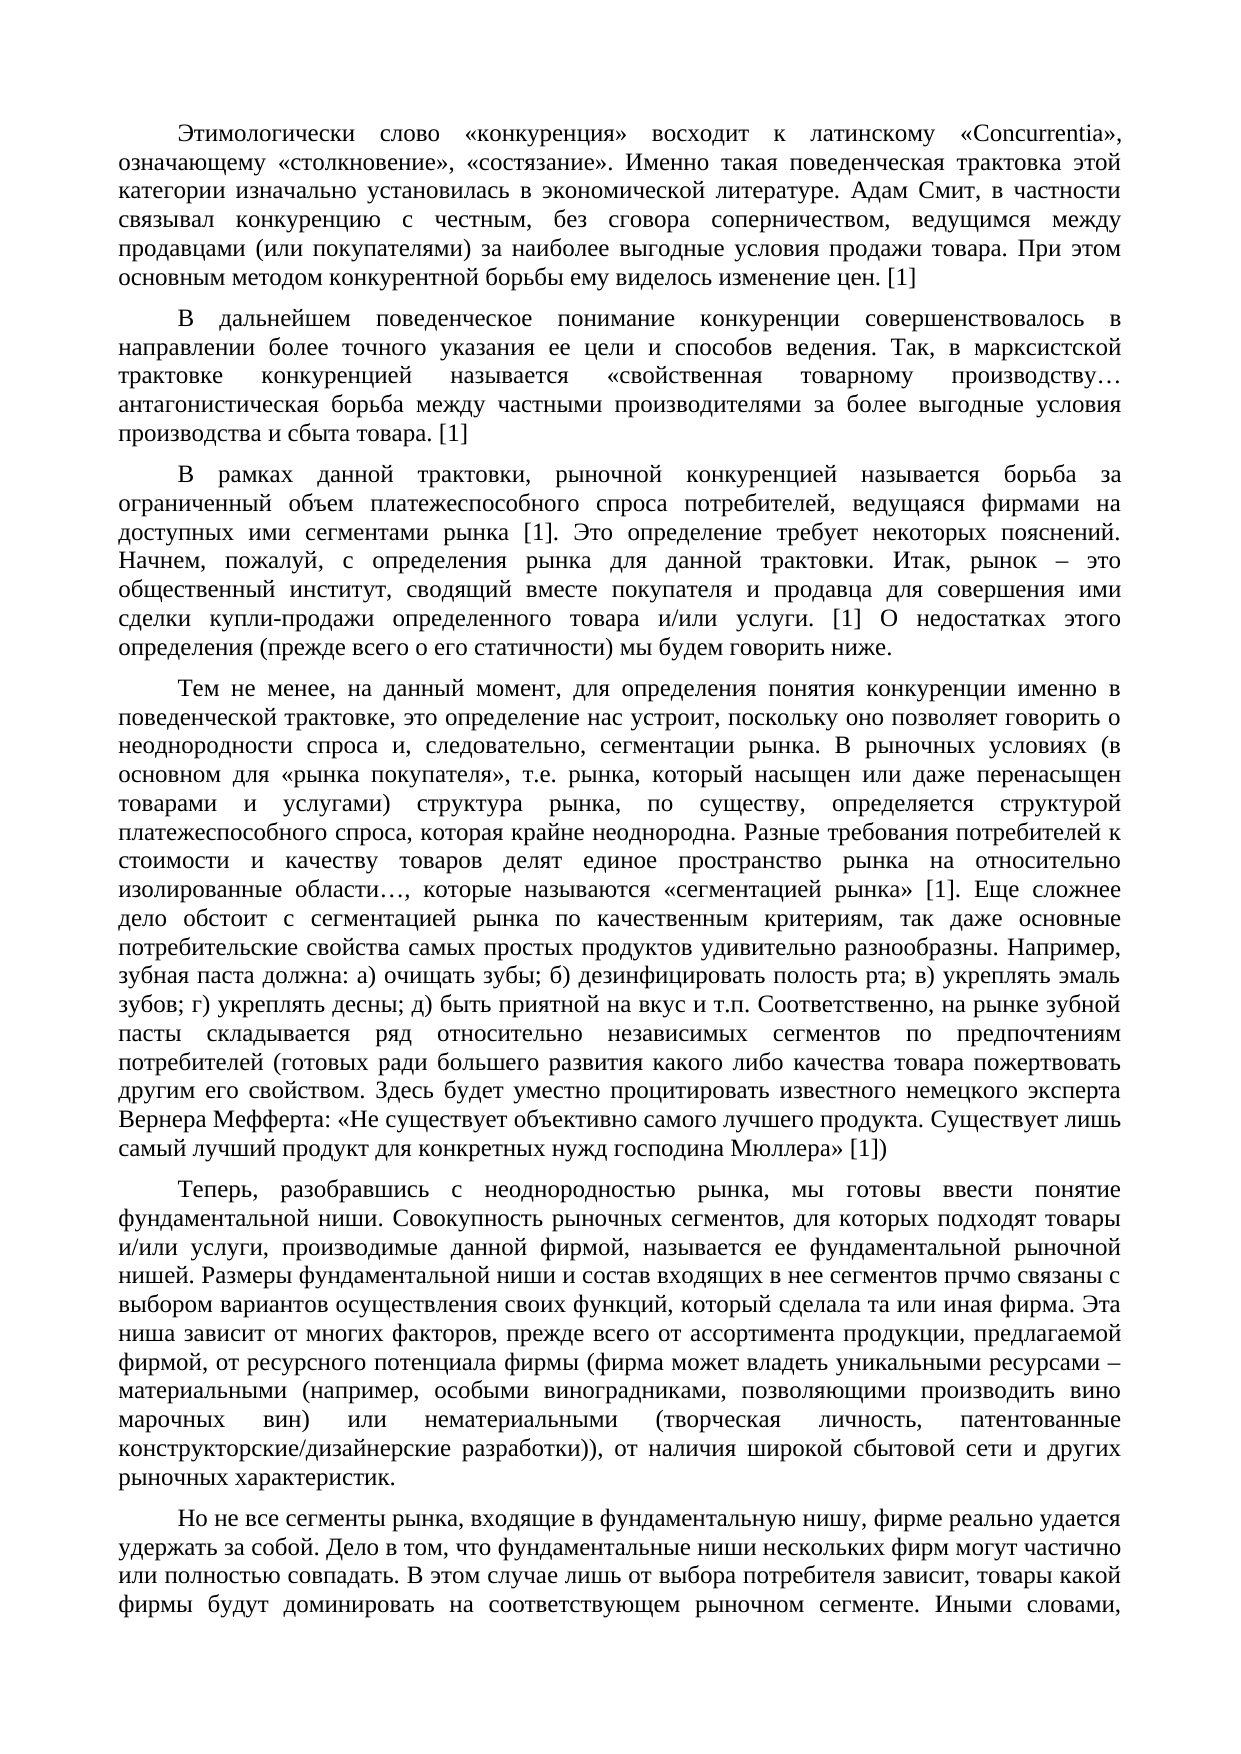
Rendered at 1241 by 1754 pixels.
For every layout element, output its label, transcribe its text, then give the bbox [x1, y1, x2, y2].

text Этимологически слово «конкуренция» восходит к латинскому «Concurrentia», означающему «столкновение», «состязание». Именно такая поведенческая трактовка этой категории изначально установилась в экономической литературе. Адам Смит, в частности связывал конкуренцию с честным, без сговора соперничеством, ведущимся между продавцами (или покупателями) за наиболее выгодные условия продажи товара. При этом основным методом конкурентной борьбы ему виделось изменение цен. [1] [118, 118, 1122, 291]
text Тем не менее, на данный момент, для определения понятия конкуренции именно в поведенческой трактовке, это определение нас устроит, поскольку оно позволяет говорить о неоднородности спроса и, следовательно, сегментации рынка. В рыночных условиях (в основном для «рынка покупателя», т.е. рынка, который насыщен или даже перенасыщен товарами и услугами) структура рынка, по существу, определяется структурой платежеспособного спроса, которая крайне неоднородна. Разные требования потребителей к стоимости и качеству товаров делят единое пространство рынка на относительно изолированные области…, которые называются «сегментацией рынка» [1]. Еще сложнее дело обстоит с сегментацией рынка по качественным критериям, так даже основные потребительские свойства самых простых продуктов удивительно разнообразны. Например, зубная паста должна: а) очищать зубы; б) дезинфицировать полость рта; в) укреплять эмаль зубов; г) укреплять десны; д) быть приятной на вкус и т.п. Соответственно, на рынке зубной пасты складывается ряд относительно независимых сегментов по предпочтениям потребителей (готовых ради большего развития какого либо качества товара пожертвовать другим его свойством. Здесь будет уместно процитировать известного немецкого эксперта Вернера Мефферта: «Не существует объективно самого лучшего продукта. Существует лишь самый лучший продукт для конкретных нужд господина Мюллера» [1]) [118, 673, 1122, 1162]
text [118, 1503, 1122, 1618]
text В дальнейшем поведенческое понимание конкуренции совершенствовалось в направлении более точного указания ее цели и способов ведения. Так, в марксистской трактовке конкуренцией называется «свойственная товарному производству… антагонистическая борьба между частными производителями за более выгодные условия производства и сбыта товара. [1] [118, 303, 1122, 447]
text В рамках данной трактовки, рыночной конкуренцией называется борьба за ограниченный объем платежеспособного спроса потребителей, ведущаяся фирмами на доступных ими сегментами рынка [1]. Это определение требует некоторых пояснений. Начнем, пожалуй, с определения рынка для данной трактовки. Итак, рынок – это общественный институт, сводящий вместе покупателя и продавца для совершения ими сделки купли-продажи определенного товара и/или услуги. [1] О недостатках этого определения (прежде всего о его статичности) мы будем говорить ниже. [118, 459, 1122, 661]
text Теперь, разобравшись с неоднородностью рынка, мы готовы ввести понятие фундаментальной ниши. Совокупность рыночных сегментов, для которых подходят товары и/или услуги, производимые данной фирмой, называется ее фундаментальной рыночной нишей. Размеры фундаментальной ниши и состав входящих в нее сегментов прчмо связаны с выбором вариантов осуществления своих функций, который сделала та или иная фирма. Эта ниша зависит от многих факторов, прежде всего от ассортимента продукции, предлагаемой фирмой, от ресурсного потенциала фирмы (фирма может владеть уникальными ресурсами – материальными (например, особыми виноградниками, позволяющими производить вино марочных вин) или нематериальными (творческая личность, патентованные конструкторские/дизайнерские разработки)), от наличия широкой сбытовой сети и других рыночных характеристик. [118, 1174, 1122, 1491]
